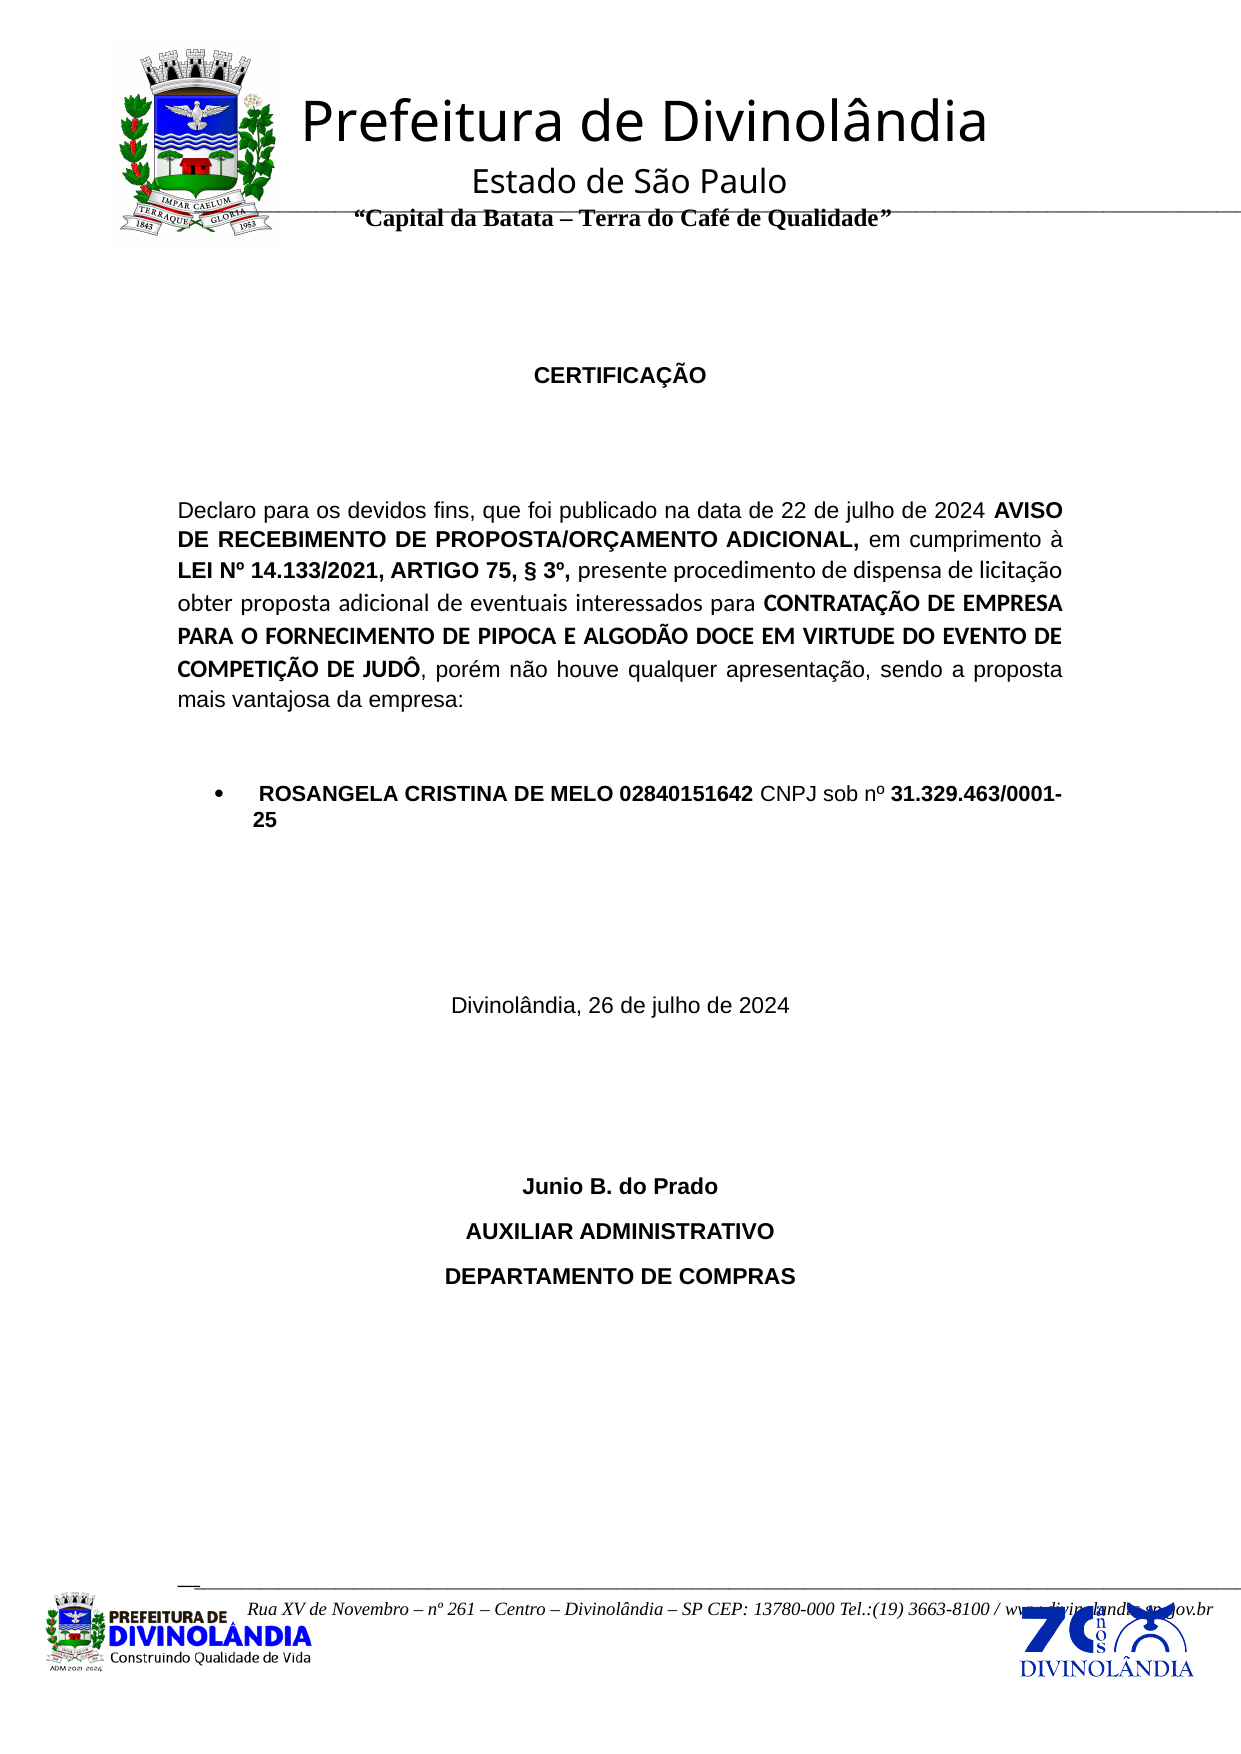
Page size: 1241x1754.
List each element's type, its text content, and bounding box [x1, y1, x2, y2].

text AUXILIAR ADMINISTRATIVO [177, 1218, 1063, 1244]
text Declaro para os devidos fins, que foi publicado na data de 22 de julho de 2024 AVISO DE RECEBIMENTO DE PROPOSTA/ORÇAMENTO ADICIONAL, em cumprimento à LEI Nº 14.133/2021, ARTIGO 75, § 3º, presente procedimento de dispensa de licitação obter proposta adicional de eventuais interessados para CONTRATAÇÃO DE EMPRESA PARA O FORNECIMENTO DE PIPOCA E ALGODÃO DOCE EM VIRTUDE DO EVENTO DE COMPETIÇÃO DE JUDÔ, porém não houve qualquer apresentação, sendo a proposta mais vantajosa da empresa: [177, 497, 1063, 712]
picture [1019, 1602, 1194, 1677]
text CERTIFICAÇÃO [177, 362, 1063, 388]
picture [29, 1582, 323, 1683]
list ROSANGELA CRISTINA DE MELO 02840151642 CNPJ sob nº 31.329.463/0001-25 [215, 781, 1063, 832]
text Divinolândia, 26 de julho de 2024 [177, 992, 1063, 1018]
picture [111, 37, 284, 248]
text DEPARTAMENTO DE COMPRAS [177, 1263, 1063, 1289]
text Junio B. do Prado [177, 1173, 1063, 1199]
